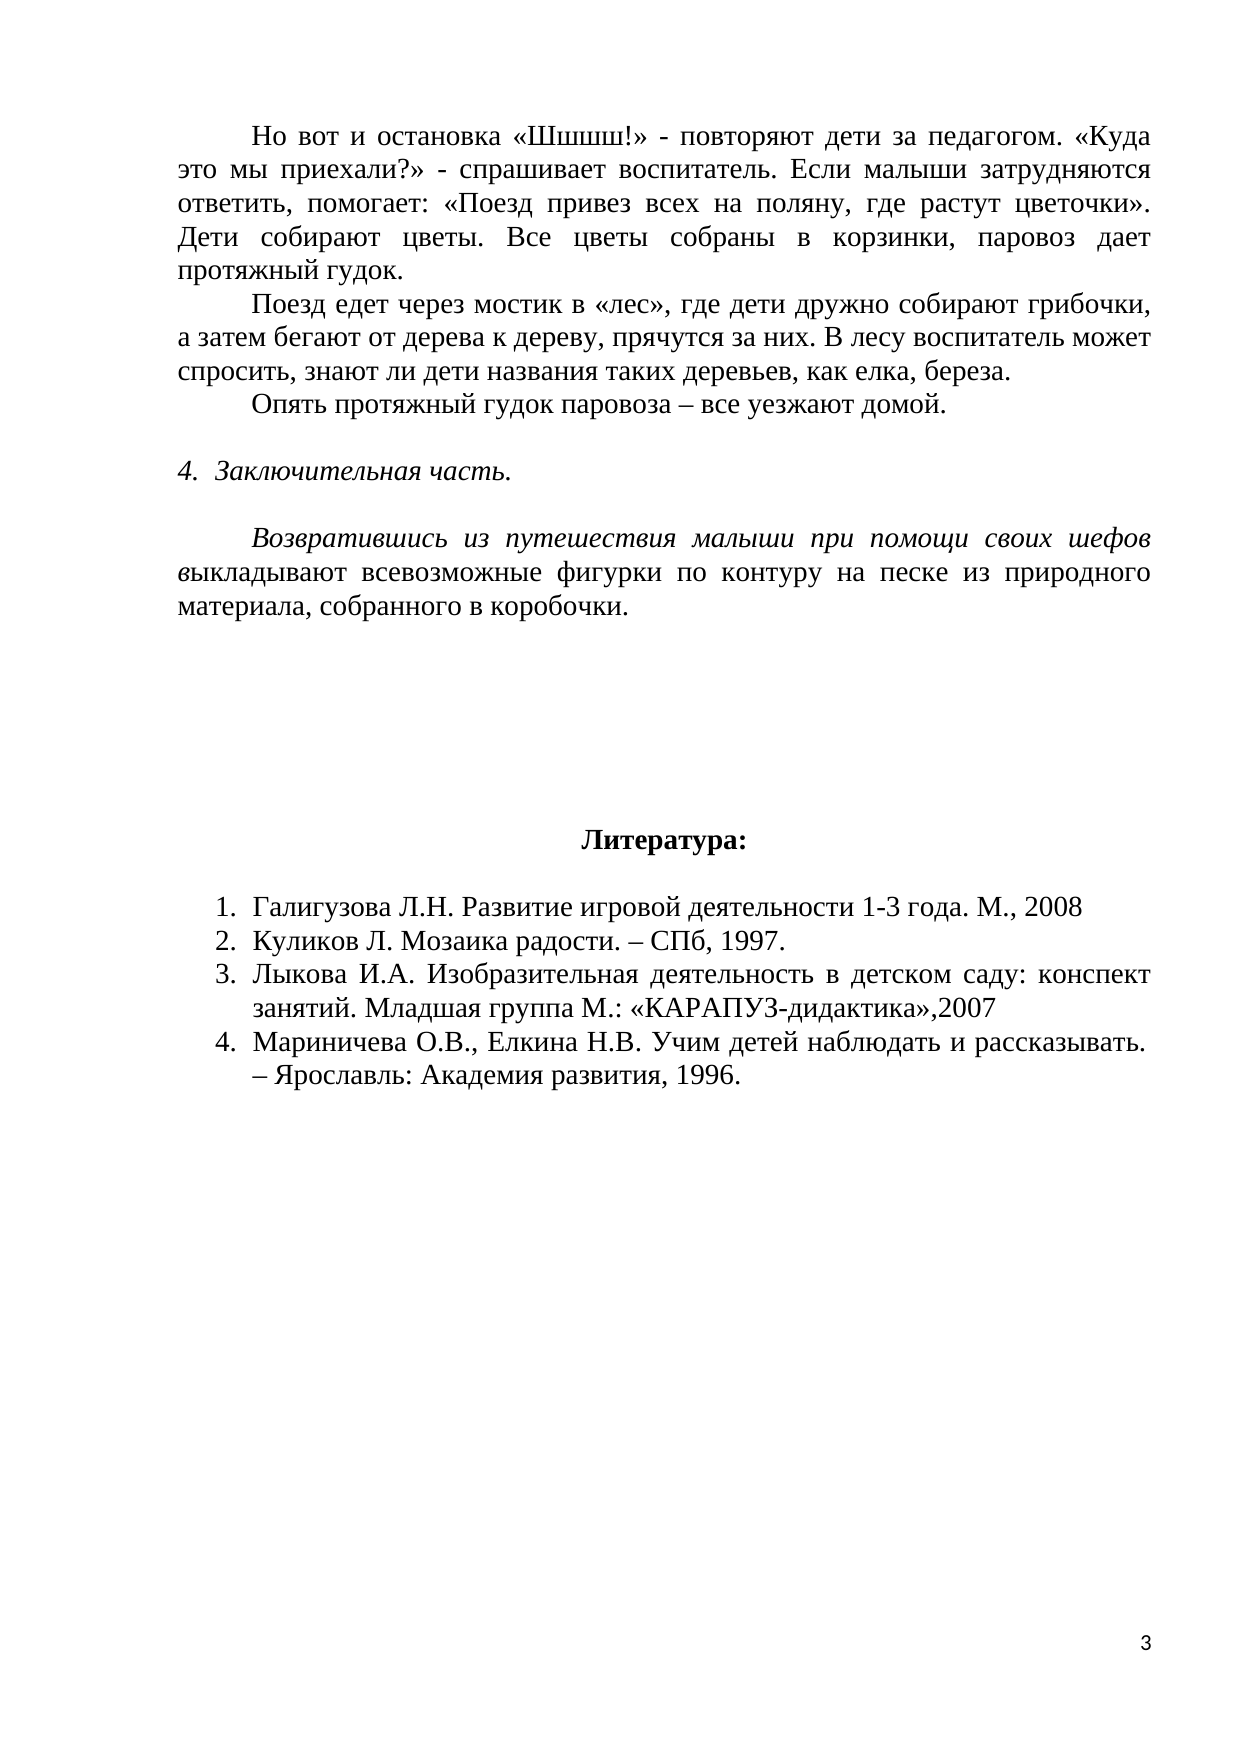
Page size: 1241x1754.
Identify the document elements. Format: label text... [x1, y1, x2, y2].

list Лыкова И.А. Изобразительная деятельность в детском саду: конспект занятий. Младшая группа М.: «КАРАПУЗ-дидактика»,2007 [215, 957, 1152, 1024]
text Литература: [177, 822, 1152, 856]
title Мариничева О.В., Елкина Н.В. Учим детей наблюдать и рассказывать. – Ярославль: Академия развития, 1996. [215, 1024, 1147, 1091]
text Возвратившись из путешествия малыши при помощи своих шефов выкладывают всевозможные фигурки по контуру на песке из природного материала, собранного в коробочки. [177, 521, 1152, 621]
list Галигузова Л.Н. Развитие игровой деятельности 1-3 года. М., 2008 [215, 889, 1152, 923]
title Куликов Л. Мозаика радости. – СПб, 1997. [215, 923, 1147, 957]
list Заключительная часть. [177, 453, 1152, 487]
text Поезд едет через мостик в «лес», где дети дружно собирают грибочки, а затем бегают от дерева к дереву, прячутся за них. В лесу воспитатель может спросить, знают ли дети названия таких деревьев, как елка, береза. [177, 286, 1152, 386]
text Опять протяжный гудок паровоза – все уезжают домой. [177, 386, 1152, 420]
text Но вот и остановка «Шшшш!» - повторяют дети за педагогом. «Куда это мы приехали?» - спрашивает воспитатель. Если малыши затрудняются ответить, помогает: «Поезд привез всех на поляну, где растут цветочки». Дети собирают цветы. Все цветы собраны в корзинки, паровоз дает протяжный гудок. [177, 118, 1152, 286]
